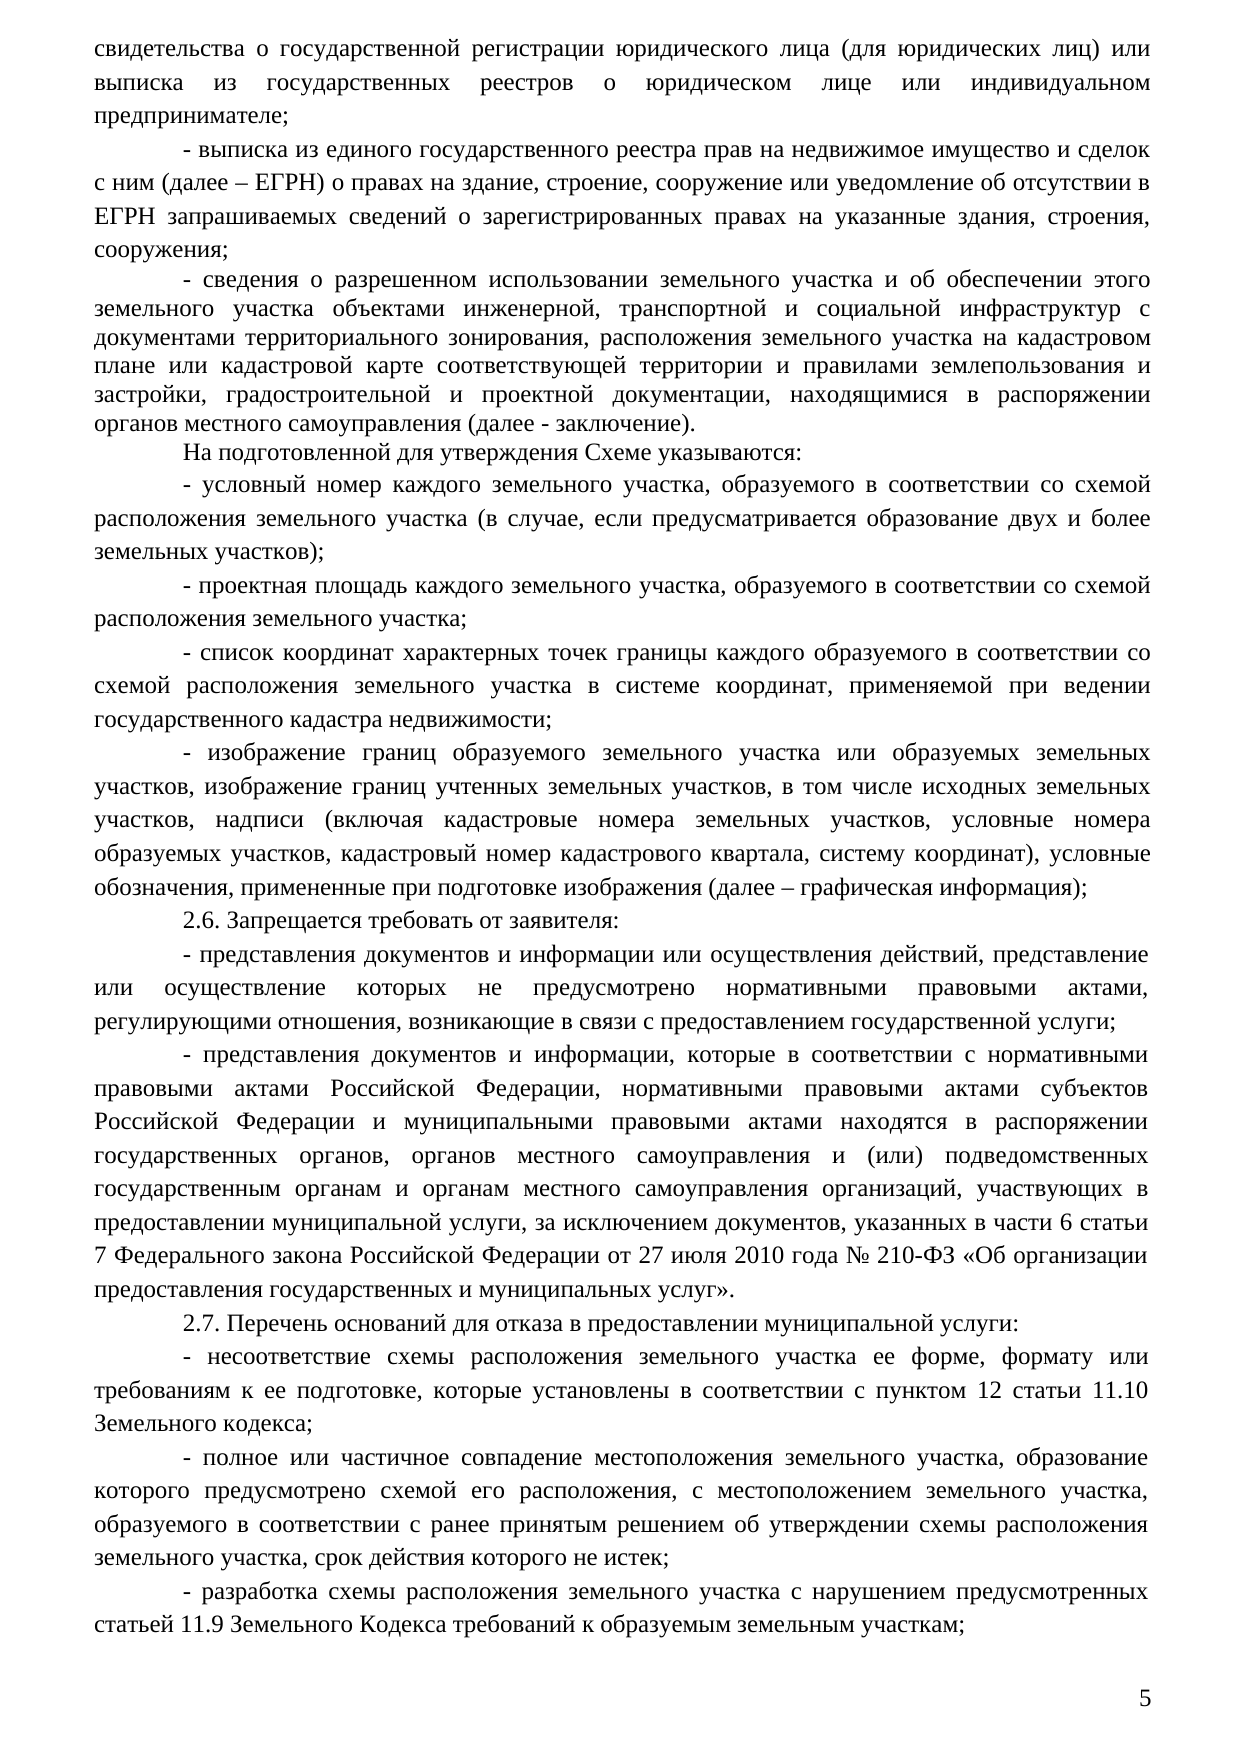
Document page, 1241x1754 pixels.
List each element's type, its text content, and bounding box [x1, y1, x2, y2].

text - проектная площадь каждого земельного участка, образуемого в соответствии со схемой расположения земельного участка; [94, 566, 1152, 633]
text - полное или частичное совпадение местоположения земельного участка, образование которого предусмотрено схемой его расположения, с местоположением земельного участка, образуемого в соответствии с ранее принятым решением об утверждении схемы расположения земельного участка, срок действия которого не истек; [94, 1438, 1149, 1572]
text - сведения о разрешенном использовании земельного участка и об обеспечении этого земельного участка объектами инженерной, транспортной и социальной инфраструктур с документами территориального зонирования, расположения земельного участка на кадастровом плане или кадастровой карте соответствующей территории и правилами землепользования и застройки, градостроительной и проектной документации, находящимися в распоряжении органов местного самоуправления (далее - заключение). [94, 264, 1152, 437]
text - представления документов и информации, которые в соответствии с нормативными правовыми актами Российской Федерации, нормативными правовыми актами субъектов Российской Федерации и муниципальными правовыми актами находятся в распоряжении государственных органов, органов местного самоуправления и (или) подведомственных государственным органам и органам местного самоуправления организаций, участвующих в предоставлении муниципальной услуги, за исключением документов, указанных в части 6 статьи 7 Федерального закона Российской Федерации от 27 июля 2010 года № 210-ФЗ «Об организации предоставления государственных и муниципальных услуг». [94, 1036, 1149, 1304]
text - разработка схемы расположения земельного участка с нарушением предусмотренных статьей 11.9 Земельного Кодекса требований к образуемым земельным участкам; [94, 1572, 1149, 1639]
text - несоответствие схемы расположения земельного участка ее форме, формату или требованиям к ее подготовке, которые установлены в соответствии с пунктом 12 статьи 11.10 Земельного кодекса; [94, 1338, 1149, 1438]
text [94, 29, 1152, 130]
text - изображение границ образуемого земельного участка или образуемых земельных участков, изображение границ учтенных земельных участков, в том числе исходных земельных участков, надписи (включая кадастровые номера земельных участков, условные номера образуемых участков, кадастровый номер кадастрового квартала, систему координат), условные обозначения, примененные при подготовке изображения (далее – графическая информация); [94, 734, 1152, 902]
text - список координат характерных точек границы каждого образуемого в соответствии со схемой расположения земельного участка в системе координат, применяемой при ведении государственного кадастра недвижимости; [94, 633, 1152, 734]
text 2.7. Перечень оснований для отказа в предоставлении муниципальной услуги: [94, 1304, 1149, 1338]
text - условный номер каждого земельного участка, образуемого в соответствии со схемой расположения земельного участка (в случае, если предусматривается образование двух и более земельных участков); [94, 466, 1152, 566]
text 2.6. Запрещается требовать от заявителя: [94, 902, 1152, 935]
text - представления документов и информации или осуществления действий, представление или осуществление которых не предусмотрено нормативными правовыми актами, регулирующими отношения, возникающие в связи с предоставлением государственной услуги; [94, 935, 1149, 1036]
text На подготовленной для утверждения Схеме указываются: [94, 437, 1152, 466]
text - выписка из единого государственного реестра прав на недвижимое имущество и сделок с ним (далее – ЕГРН) о правах на здание, строение, сооружение или уведомление об отсутствии в ЕГРН запрашиваемых сведений о зарегистрированных правах на указанные здания, строения, сооружения; [94, 130, 1152, 264]
